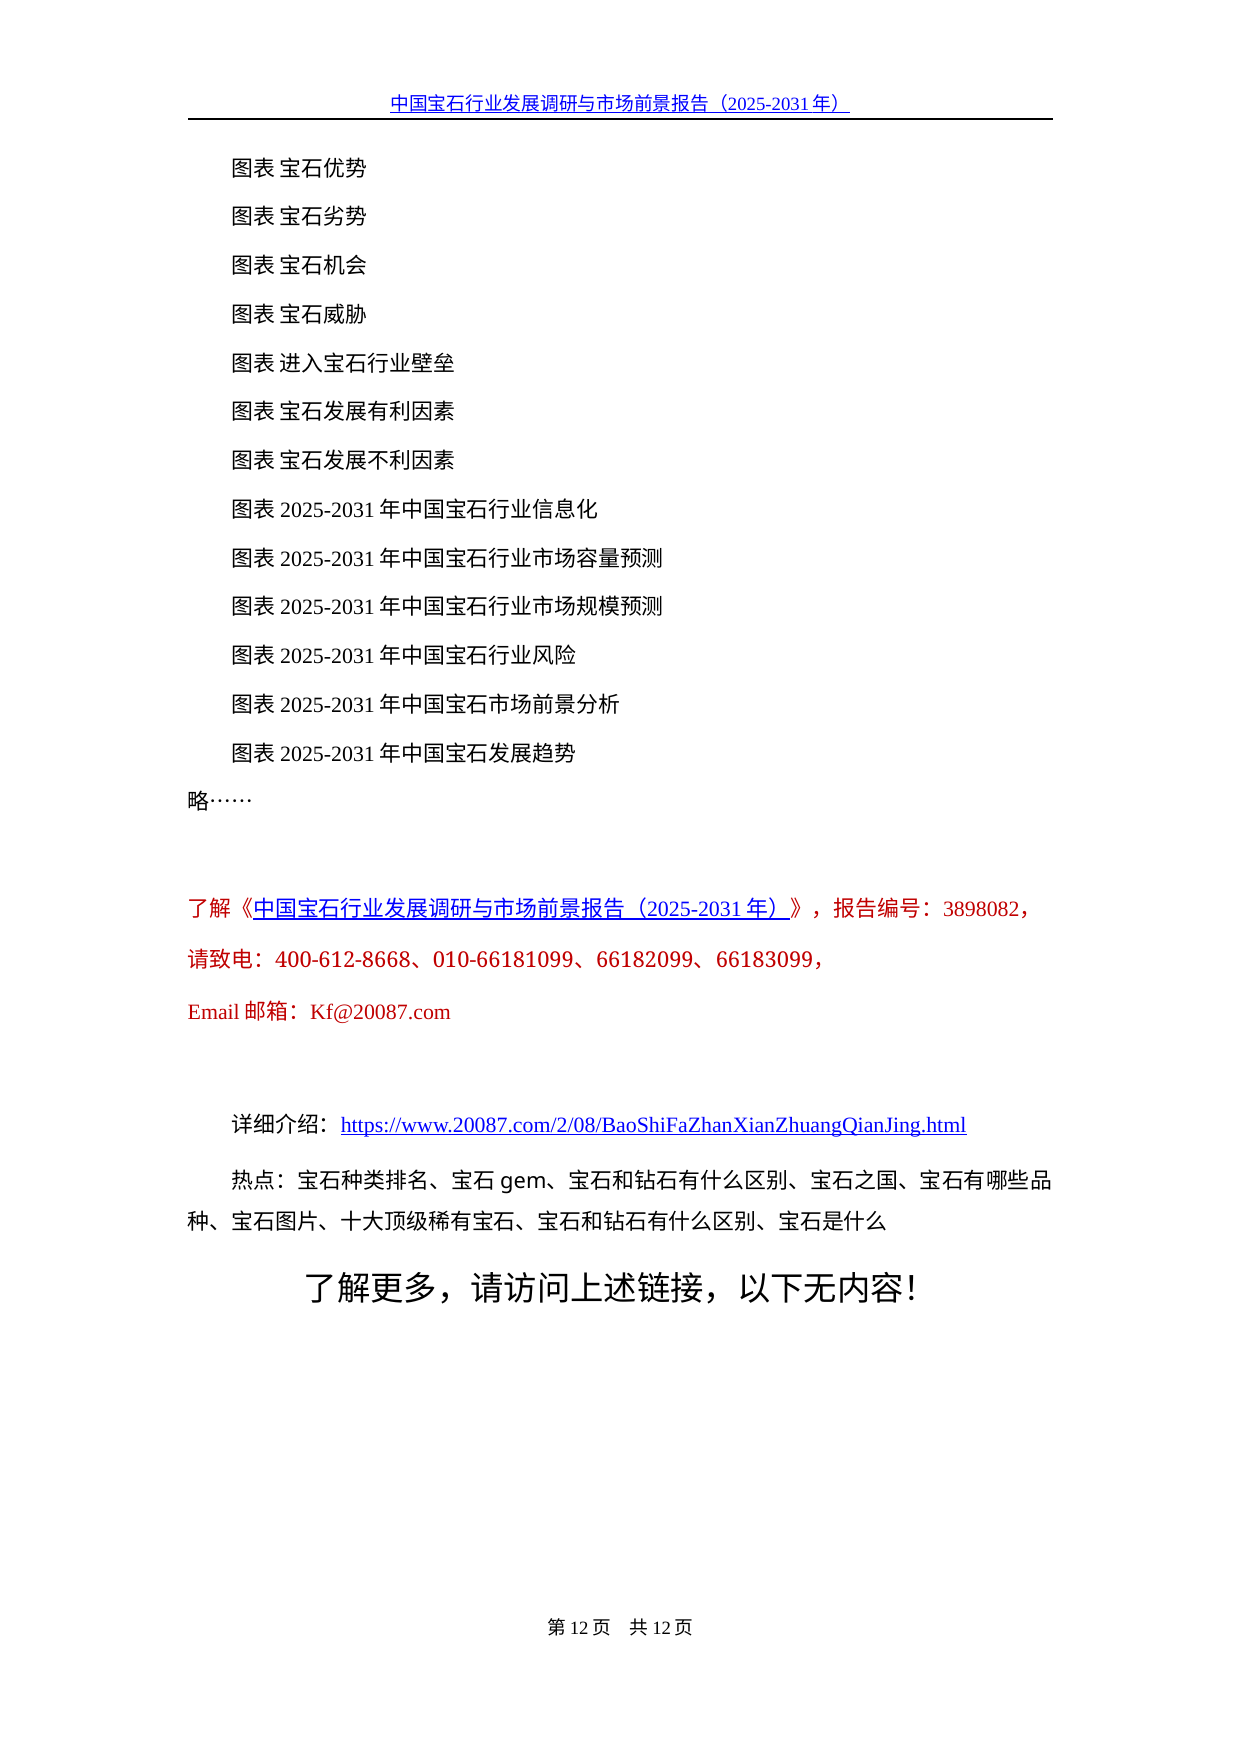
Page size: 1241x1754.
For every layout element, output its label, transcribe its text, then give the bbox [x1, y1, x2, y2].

text 详细介绍：https://www.20087.com/2/08/BaoShiFaZhanXianZhuangQianJing.html [187, 1106, 1053, 1139]
text Email邮箱：Kf@20087.com [187, 993, 1053, 1026]
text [187, 150, 1053, 816]
text 请致电：400-612-8668、010-66181099、66182099、66183099， [187, 942, 1053, 974]
title 了解更多，请访问上述链接，以下无内容！ [187, 1254, 1053, 1319]
text 了解《中国宝石行业发展调研与市场前景报告（2025-2031年）》，报告编号：3898082， [187, 890, 1053, 923]
text 热点：宝石种类排名、宝石gem、宝石和钻石有什么区别、宝石之国、宝石有哪些品种、宝石图片、十大顶级稀有宝石、宝石和钻石有什么区别、宝石是什么 [187, 1163, 1053, 1236]
